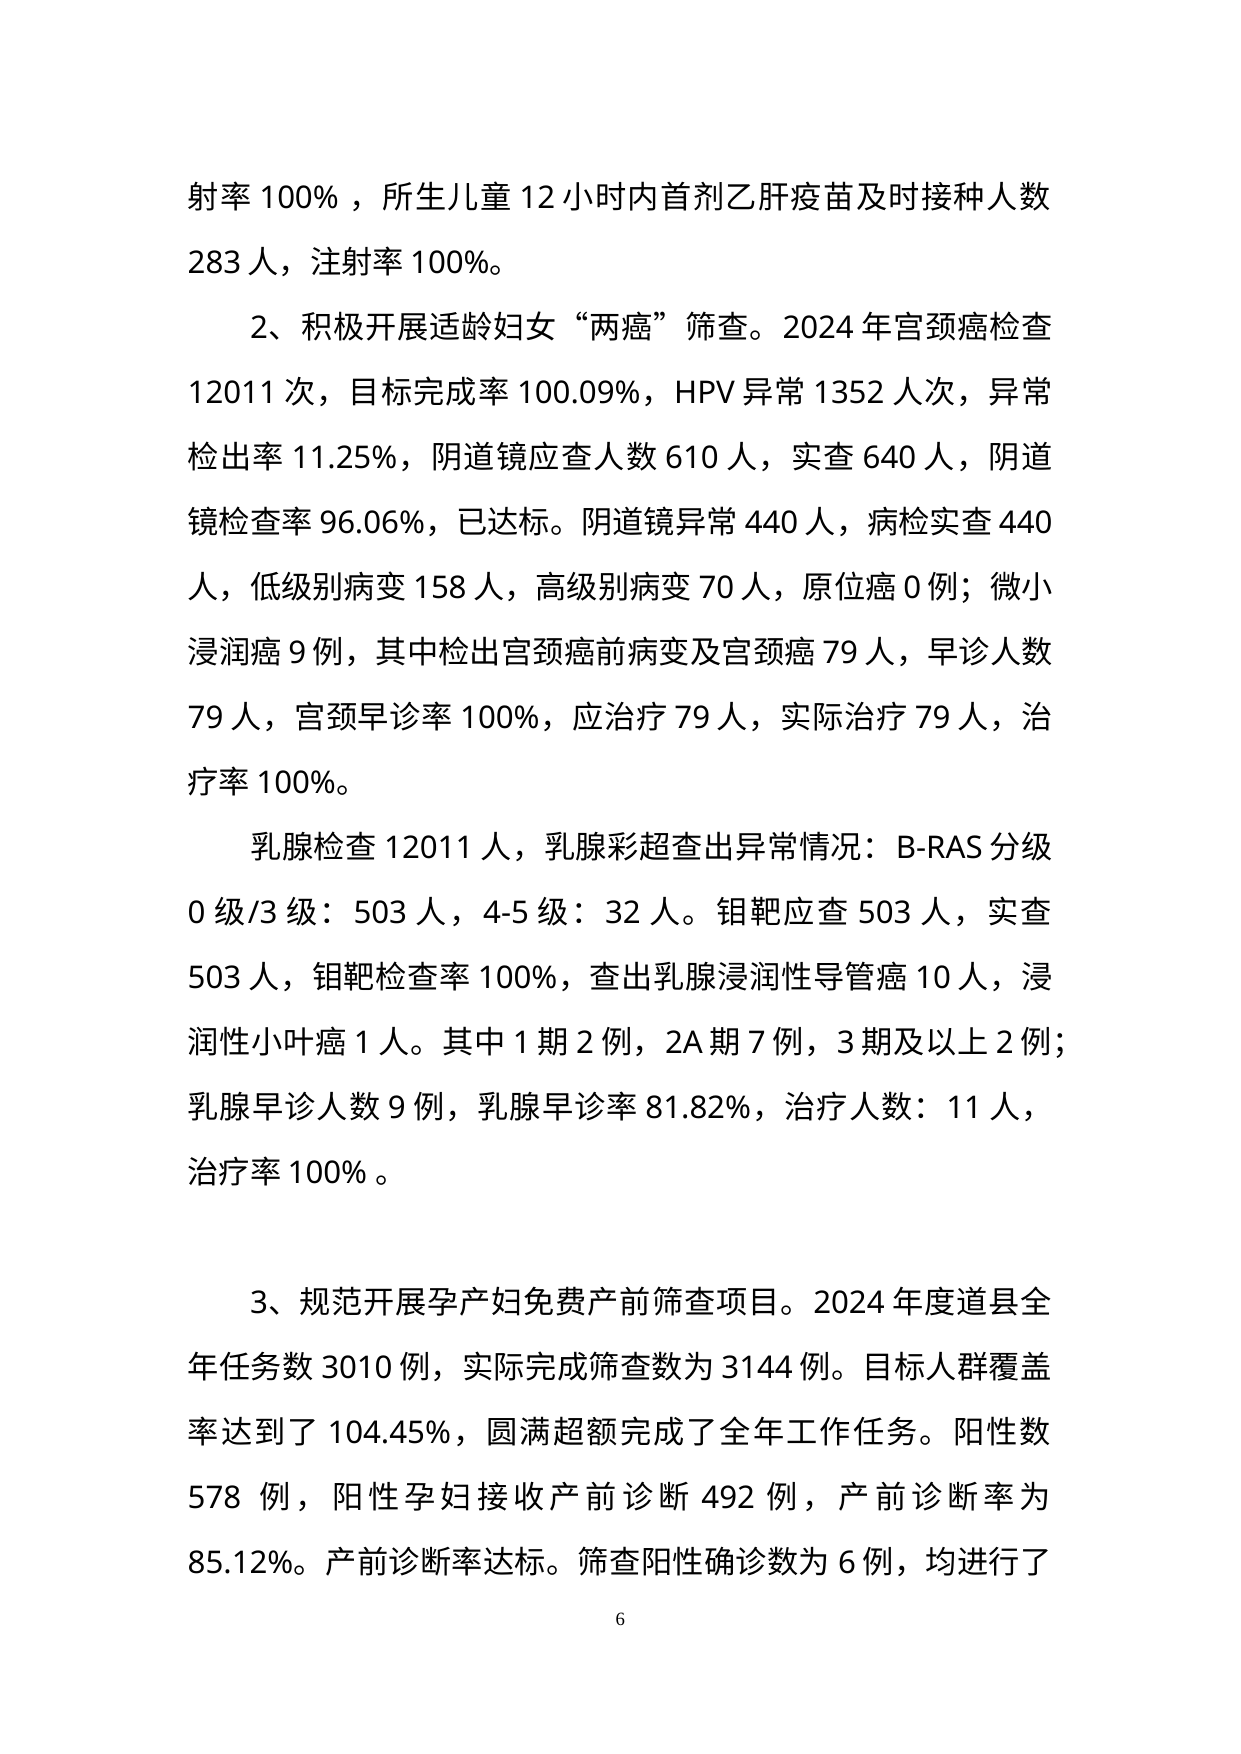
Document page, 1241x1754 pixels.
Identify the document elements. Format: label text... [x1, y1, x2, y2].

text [187, 162, 1052, 292]
list 2、积极开展适龄妇女“两癌”筛查。2024年宫颈癌检查12011次，目标完成率100.09%，HPV异常1352人次，异常检出率11.25%，阴道镜应查人数610人，实查640人，阴道镜检查率96.06%，已达标。阴道镜异常440人，病检实查440人，低级别病变158人，高级别病变70人，原位癌0例；微小浸润癌9例，其中检出宫颈癌前病变及宫颈癌79人，早诊人数79人，宫颈早诊率100%，应治疗79人，实际治疗79人，治疗率100%。 [187, 292, 1053, 812]
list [187, 1267, 1052, 1592]
list 乳腺检查12011人，乳腺彩超查出异常情况：B-RAS分级0级/3级：503人，4-5级：32人。钼靶应查503人，实查503人，钼靶检查率100%，查出乳腺浸润性导管癌10人，浸润性小叶癌1人。其中1期2例，2A期7例，3期及以上2例；乳腺早诊人数9例，乳腺早诊率81.82%，治疗人数：11人，治疗率100% 。 [187, 812, 1053, 1202]
